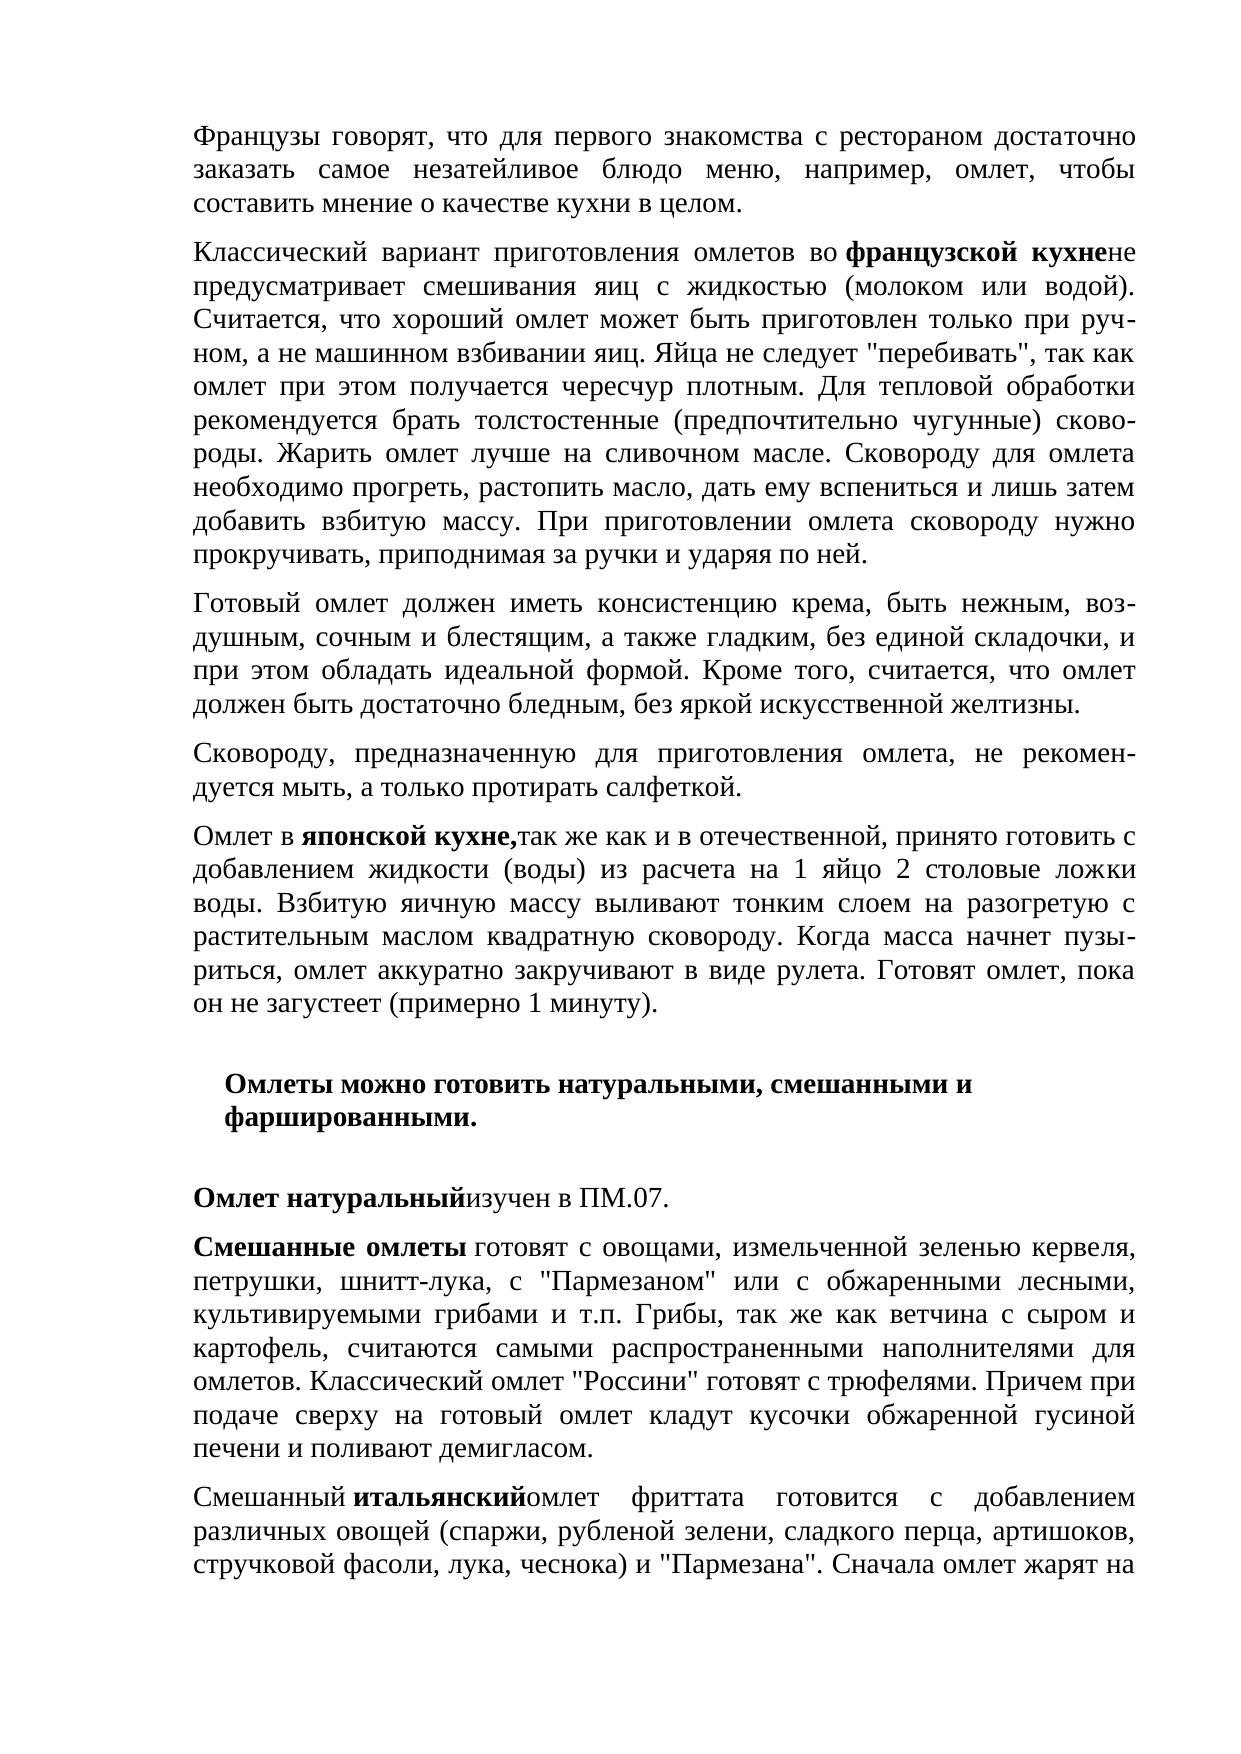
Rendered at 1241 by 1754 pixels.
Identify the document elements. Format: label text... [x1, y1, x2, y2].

text Смешанные омлеты готовят с овощами, измельченной зеленью кервеля, петрушки, шнитт-лука, с "Пармезаном" или с обжаренными лесными, культивируемыми грибами и т.п. Грибы, так же как ветчина с сыром и картофель, считаются самыми распространенными наполнителями для омлетов. Классический омлет "Россини" готовят с трюфелями. Причем при подаче сверху на готовый омлет кладут кусочки обжаренной гусиной печени и поливают демигласом. [193, 1229, 1136, 1464]
text Готовый омлет должен иметь консистенцию крема, быть нежным, воздушным, сочным и блестящим, а также гладким, без единой складочки, и при этом обладать идеальной формой. Кроме того, считается, что омлет должен быть достаточно бледным, без яркой искусственной желтизны. [193, 585, 1136, 719]
text Французы говорят, что для первого знакомства с рестораном достаточно заказать самое незатейливое блюдо меню, например, омлет, чтобы составить мнение о качестве кухни в целом. [193, 118, 1136, 219]
text Сковороду, предназначенную для приготовления омлета, не рекомендуется мыть, а только протирать салфеткой. [193, 735, 1136, 802]
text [193, 1479, 1136, 1580]
text Омлет в японской кухне,так же как и в отечественной, принято готовить с добавлением жидкости (воды) из расчета на 1 яйцо 2 столовые ложки воды. Взбитую яичную массу выливают тонким слоем на разогретую с растительным маслом квадратную сковороду. Когда масса начнет пузыриться, омлет аккуратно закручивают в виде рулета. Готовят омлет, пока он не загустеет (примерно 1 минуту). [193, 818, 1136, 1019]
subtitle Омлеты можно готовить натуральными, смешанными и фаршированными. [224, 1066, 1105, 1133]
text Омлет натуральныйизучен в ПМ.07. [193, 1180, 1136, 1213]
text Классический вариант приготовления омлетов во французской кухнене предусматривает смешивания яиц с жидкостью (молоком или водой). Считается, что хороший омлет может быть приготовлен только при ручном, а не машинном взбивании яиц. Яйца не следует "перебивать", так как омлет при этом получается чересчур плотным. Для тепловой обработки рекомендуется брать толстостенные (предпочтительно чугунные) сковороды. Жарить омлет лучше на сливочном масле. Сковороду для омлета необходимо прогреть, растопить масло, дать ему вспениться и лишь затем добавить взбитую массу. При приготовлении омлета сковороду нужно прокручивать, приподнимая за ручки и ударяя по ней. [193, 234, 1136, 570]
